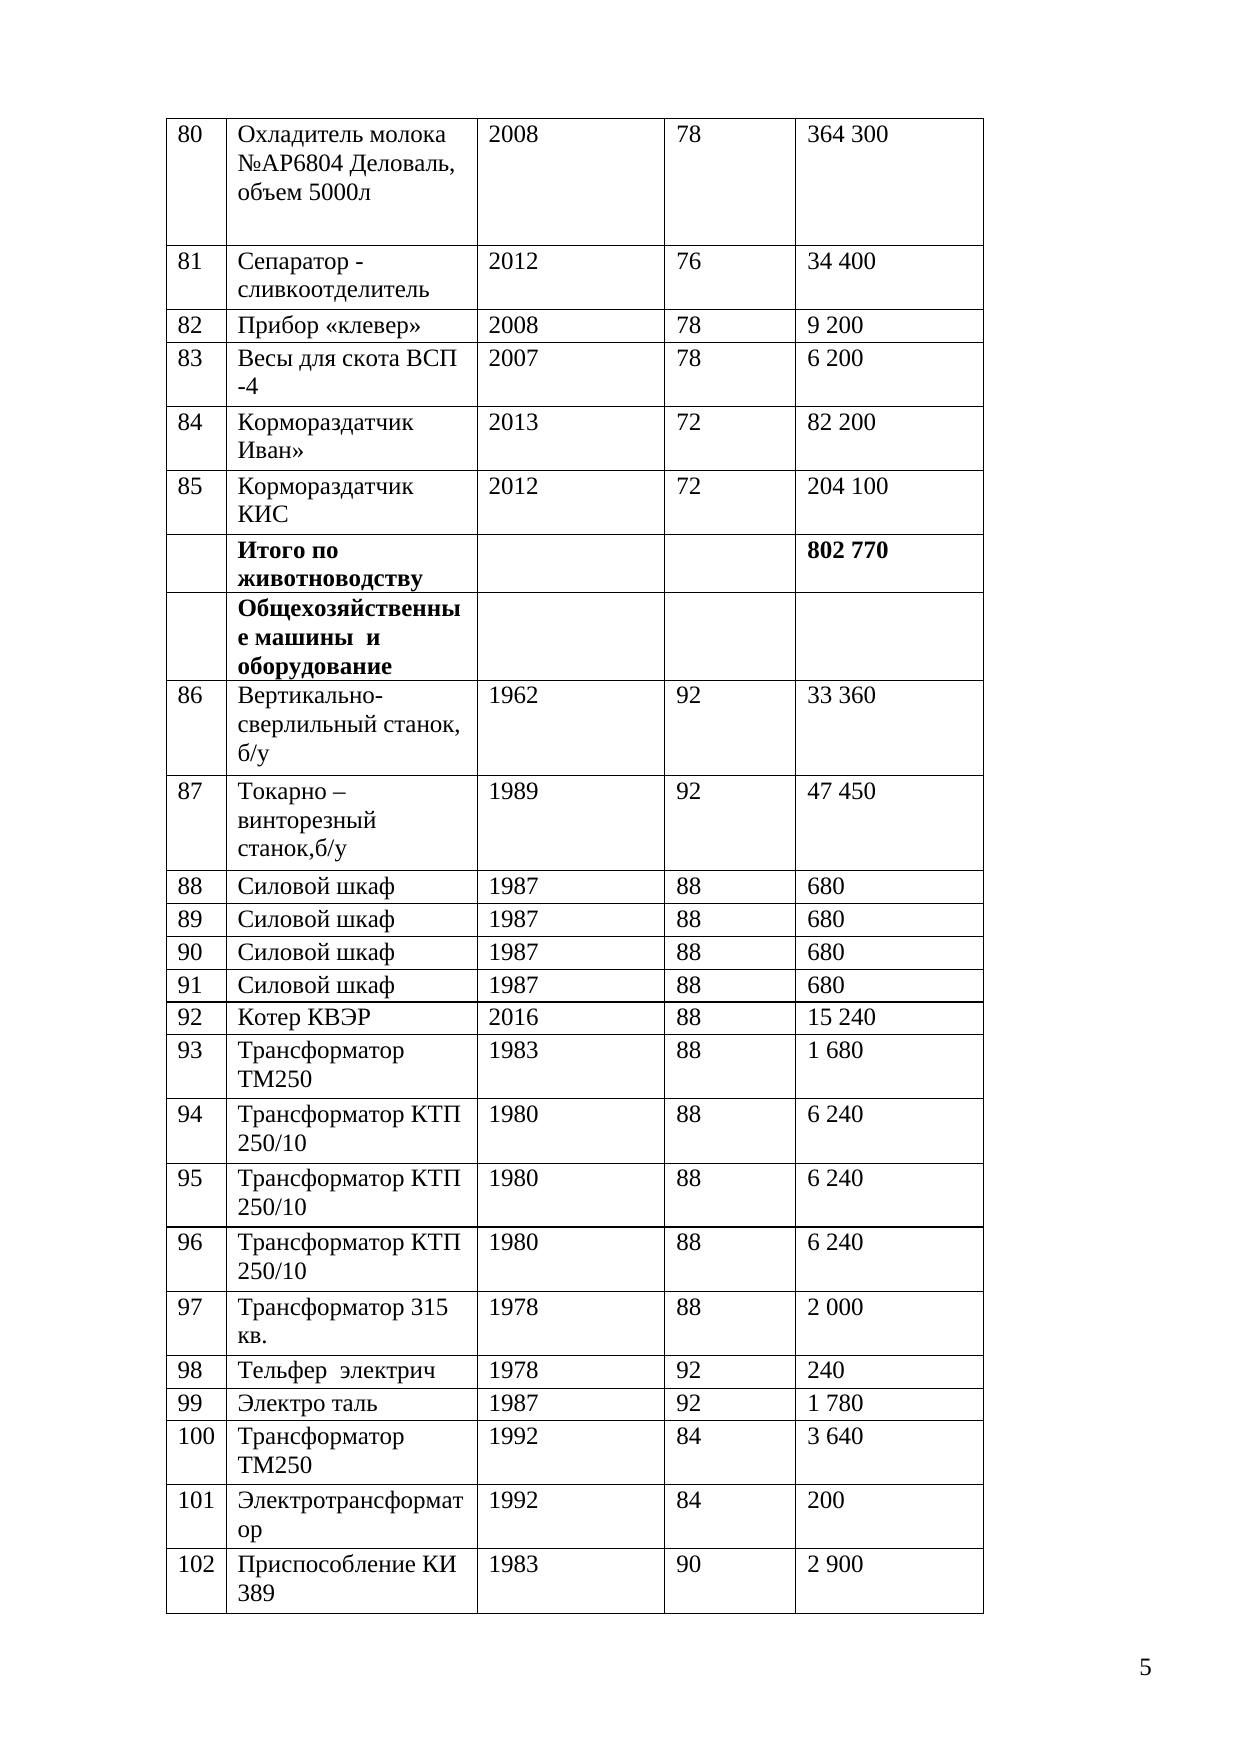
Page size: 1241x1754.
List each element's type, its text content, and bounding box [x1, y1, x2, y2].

table_cell 680 [796, 871, 983, 903]
table_cell 2 900 [796, 1549, 983, 1612]
table_cell 102 [167, 1549, 226, 1612]
table_cell 100 [167, 1421, 226, 1484]
table_cell Трансформатор ТМ250 [227, 1421, 477, 1484]
table_cell 34 400 [796, 246, 983, 309]
table_cell 78 [665, 310, 795, 342]
table_cell [478, 593, 664, 679]
table_cell [796, 593, 983, 679]
table_cell 99 [167, 1389, 226, 1420]
table_cell 95 [167, 1164, 226, 1226]
table_cell 1 780 [796, 1389, 983, 1420]
table_cell 82 200 [796, 407, 983, 470]
table_cell 92 [665, 681, 795, 775]
table_cell 84 [665, 1421, 795, 1484]
table_cell 88 [167, 871, 226, 903]
table_cell Вертикально-сверлильный станок, б/у [227, 681, 477, 775]
table_cell Силовой шкаф [227, 904, 477, 936]
table_cell Трансформатор КТП 250/10 [227, 1099, 477, 1162]
table_cell 200 [796, 1485, 983, 1548]
table_cell 2012 [478, 471, 664, 534]
table_cell Приспособление КИ 389 [227, 1549, 477, 1612]
table_cell 76 [665, 246, 795, 309]
table_cell 97 [167, 1292, 226, 1354]
table_cell 88 [665, 1228, 795, 1291]
table_cell 2008 [478, 119, 664, 245]
table_cell 81 [167, 246, 226, 309]
table_cell [665, 593, 795, 679]
table_cell Токарно –винторезный станок,б/у [227, 776, 477, 870]
table_cell 91 [167, 970, 226, 1001]
table_cell Весы для скота ВСП -4 [227, 343, 477, 406]
table_cell 96 [167, 1228, 226, 1291]
table_cell 6 200 [796, 343, 983, 406]
table_cell 94 [167, 1099, 226, 1162]
table_cell 80 [167, 119, 226, 245]
table_cell 1992 [478, 1421, 664, 1484]
table_cell 6 240 [796, 1228, 983, 1291]
table_cell [167, 593, 226, 679]
table_cell 2007 [478, 343, 664, 406]
table_cell 1987 [478, 871, 664, 903]
table_cell 78 [665, 119, 795, 245]
table_cell 2 000 [796, 1292, 983, 1354]
table_cell [167, 535, 226, 592]
table_cell 9 200 [796, 310, 983, 342]
table_cell 1978 [478, 1356, 664, 1387]
table_cell 72 [665, 471, 795, 534]
table_cell 47 450 [796, 776, 983, 870]
table_cell 88 [665, 1003, 795, 1034]
table_cell 1992 [478, 1485, 664, 1548]
table_cell 78 [665, 343, 795, 406]
table_cell 83 [167, 343, 226, 406]
table_cell 15 240 [796, 1003, 983, 1034]
table_cell Силовой шкаф [227, 970, 477, 1001]
table_cell Электро таль [227, 1389, 477, 1420]
table_cell 680 [796, 937, 983, 969]
table_cell 1978 [478, 1292, 664, 1354]
table_cell Сепаратор - сливкоотделитель [227, 246, 477, 309]
table_cell 240 [796, 1356, 983, 1387]
table_cell 82 [167, 310, 226, 342]
table_cell [478, 535, 664, 592]
table_cell 33 360 [796, 681, 983, 775]
table_cell 1987 [478, 904, 664, 936]
table_cell 87 [167, 776, 226, 870]
table_cell [665, 535, 795, 592]
table_cell 1989 [478, 776, 664, 870]
table_cell Охладитель молока №АР6804 Деловаль, объем 5000л [227, 119, 477, 245]
table_cell 101 [167, 1485, 226, 1548]
table_cell 92 [167, 1003, 226, 1034]
table_cell 1 680 [796, 1035, 983, 1098]
table_cell 90 [167, 937, 226, 969]
table_cell 92 [665, 1389, 795, 1420]
table_cell 92 [665, 1356, 795, 1387]
table_cell Котер КВЭР [227, 1003, 477, 1034]
table_cell 680 [796, 970, 983, 1001]
table_cell 88 [665, 871, 795, 903]
table_cell 98 [167, 1356, 226, 1387]
table_cell 86 [167, 681, 226, 775]
table_cell 93 [167, 1035, 226, 1098]
table_cell Общехозяйственные машины и оборудование [227, 593, 477, 679]
table_cell Итого по животноводству [227, 535, 477, 592]
table_cell 88 [665, 1164, 795, 1226]
table_cell 90 [665, 1549, 795, 1612]
table_cell 92 [665, 776, 795, 870]
table_cell Трансформатор 315 кв. [227, 1292, 477, 1354]
table_cell 88 [665, 1035, 795, 1098]
table_cell 88 [665, 904, 795, 936]
table_cell 1983 [478, 1035, 664, 1098]
table_cell 88 [665, 1099, 795, 1162]
table_cell Трансформатор ТМ250 [227, 1035, 477, 1098]
table_cell Силовой шкаф [227, 871, 477, 903]
table_cell Тельфер электрич [227, 1356, 477, 1387]
table_cell 680 [796, 904, 983, 936]
table_cell 2012 [478, 246, 664, 309]
table_cell Трансформатор КТП 250/10 [227, 1164, 477, 1226]
table_cell 89 [167, 904, 226, 936]
table_cell 2013 [478, 407, 664, 470]
table_cell 88 [665, 1292, 795, 1354]
table_cell 84 [665, 1485, 795, 1548]
table_cell 6 240 [796, 1164, 983, 1226]
table_cell 1980 [478, 1164, 664, 1226]
table_cell 88 [665, 937, 795, 969]
table_cell 6 240 [796, 1099, 983, 1162]
table_cell Кормораздатчик КИС [227, 471, 477, 534]
table_cell 88 [665, 970, 795, 1001]
table_cell 802 770 [796, 535, 983, 592]
table_cell 1980 [478, 1228, 664, 1291]
table_cell 2016 [478, 1003, 664, 1034]
table_cell Силовой шкаф [227, 937, 477, 969]
table_cell 2008 [478, 310, 664, 342]
table_cell Прибор «клевер» [227, 310, 477, 342]
table_cell 84 [167, 407, 226, 470]
table_cell 1962 [478, 681, 664, 775]
table_cell 1987 [478, 937, 664, 969]
table_cell 204 100 [796, 471, 983, 534]
table_cell 1987 [478, 1389, 664, 1420]
table_cell 364 300 [796, 119, 983, 245]
table_cell Электротрансформатор [227, 1485, 477, 1548]
table_cell Кормораздатчик Иван» [227, 407, 477, 470]
table_cell 3 640 [796, 1421, 983, 1484]
table_cell 85 [167, 471, 226, 534]
table_cell 1987 [478, 970, 664, 1001]
table_cell Трансформатор КТП 250/10 [227, 1228, 477, 1291]
table_cell 1983 [478, 1549, 664, 1612]
table_cell 1980 [478, 1099, 664, 1162]
table_cell 72 [665, 407, 795, 470]
